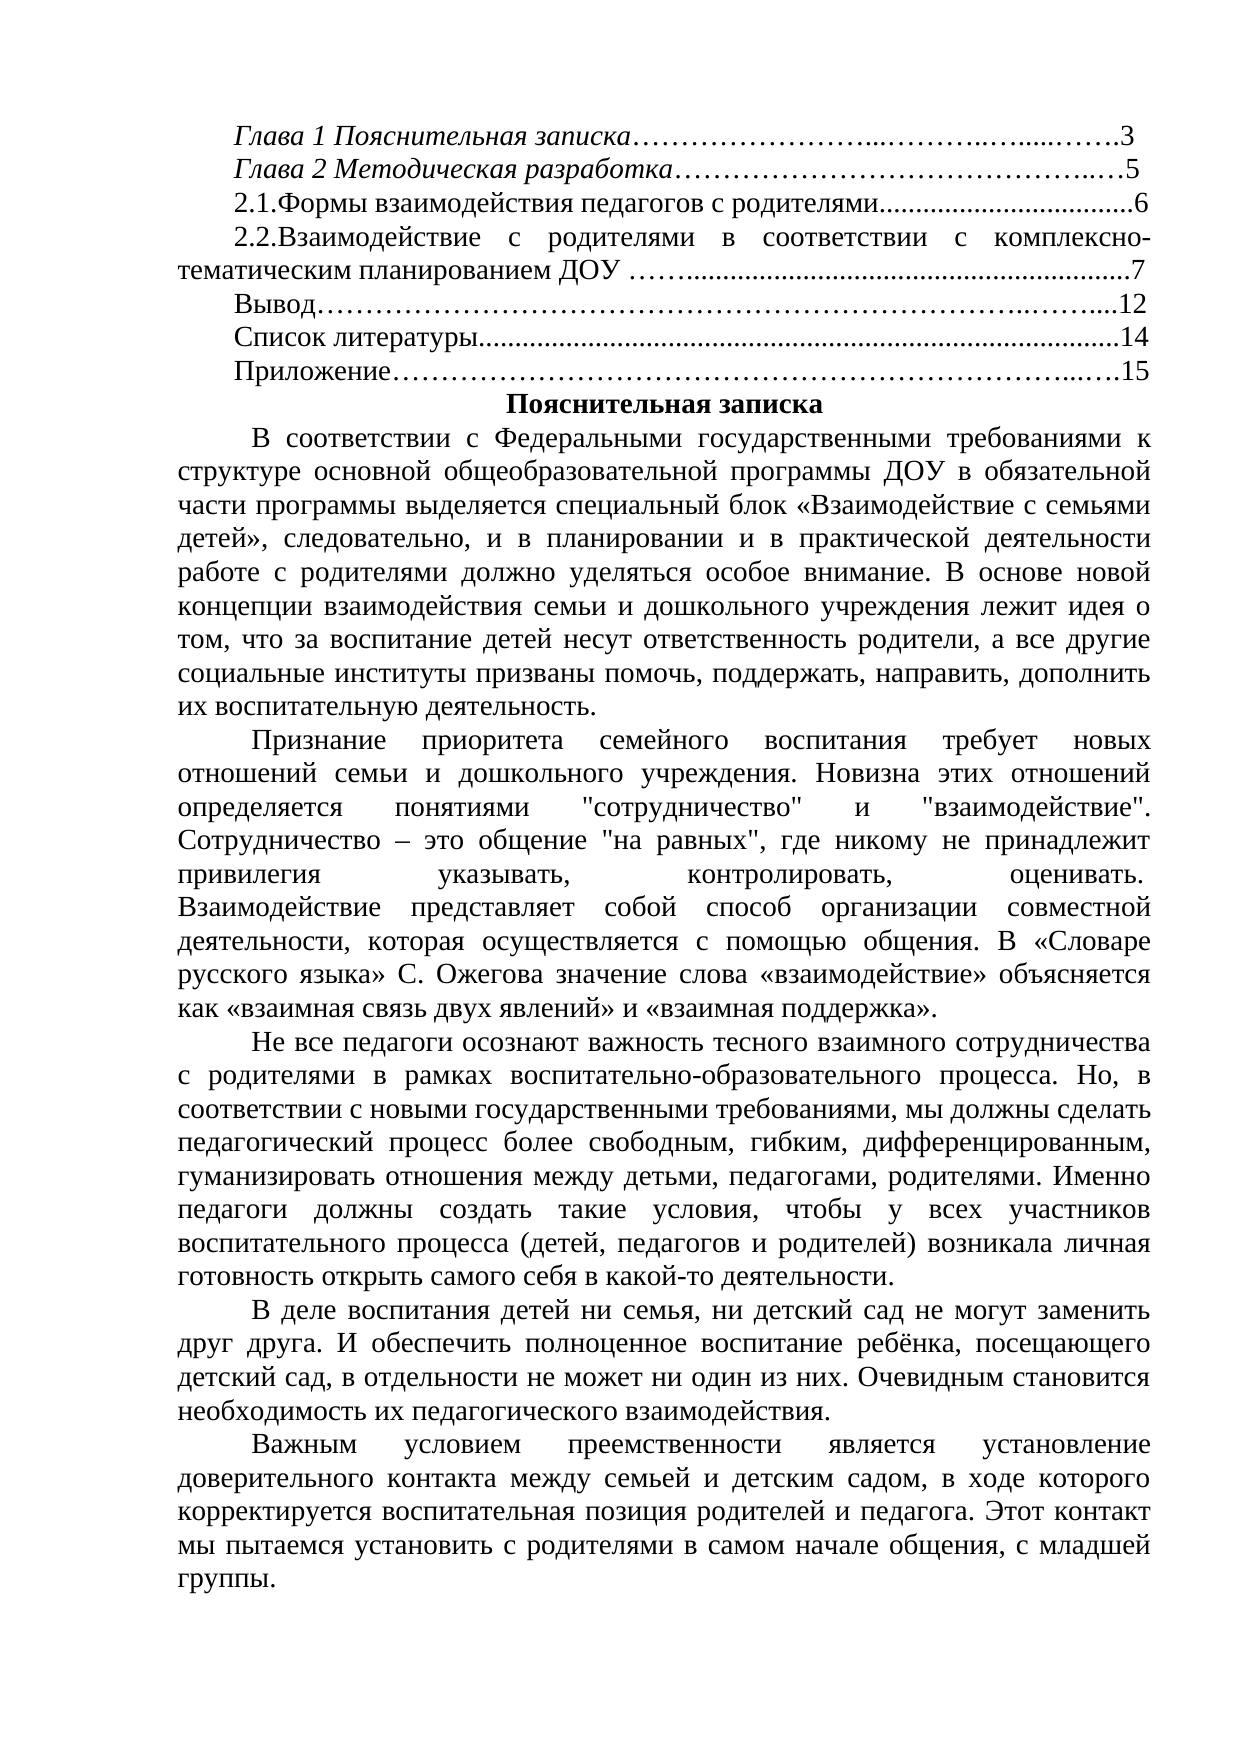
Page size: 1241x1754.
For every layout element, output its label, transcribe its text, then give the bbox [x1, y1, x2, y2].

text 2.1.Формы взаимодействия педагогов с родителями...................................6 [177, 185, 1152, 219]
text Приложение……………………………………………………………...….15 [177, 353, 1152, 386]
text Глава 2 Методическая разработка……………………………………..…5 [177, 152, 1152, 185]
text Признание приоритета семейного воспитания требует новых отношений семьи и дошкольного учреждения. Новизна этих отношений определяется понятиями "сотрудничество" и "взаимодействие". Сотрудничество – это общение "на равных", где никому не принадлежит привилегия указывать, контролировать, оценивать. Взаимодействие представляет собой способ организации совместной деятельности, которая осуществляется с помощью общения. В «Словаре русского языка» С. Ожегова значение слова «взаимодействие» объясняется как «взаимная связь двух явлений» и «взаимная поддержка». [177, 722, 1152, 1024]
text Пояснительная записка [177, 386, 1152, 420]
text Не все педагоги осознают важность тесного взаимного сотрудничества с родителями в рамках воспитательно-образовательного процесса. Но, в соответствии с новыми государственными требованиями, мы должны сделать педагогический процесс более свободным, гибким, дифференцированным, гуманизировать отношения между детьми, педагогами, родителями. Именно педагоги должны создать такие условия, чтобы у всех участников воспитательного процесса (детей, педагогов и родителей) возникала личная готовность открыть самого себя в какой-то деятельности. [177, 1024, 1152, 1292]
text В деле воспитания детей ни семья, ни детский сад не могут заменить друг друга. И обеспечить полноценное воспитание ребёнка, посещающего детский сад, в отдельности не может ни один из них. Очевидным становится необходимость их педагогического взаимодействия. [177, 1292, 1152, 1426]
text Вывод………………………………………………………………..……....12 [177, 286, 1152, 319]
text 2.2.Взаимодействие с родителями в соответствии с комплексно-тематическим планированием ДОУ …….............................................................7 [177, 219, 1152, 286]
text Список литературы........................................................................................14 [177, 319, 1152, 353]
text Глава 1 Пояснительная записка……………………...………..….....…….3 [177, 118, 1152, 152]
text Важным условием преемственности является установление доверительного контакта между семьей и детским садом, в ходе которого корректируется воспитательная позиция родителей и педагога. Этот контакт мы пытаемся установить с родителями в самом начале общения, с младшей группы. [177, 1426, 1152, 1594]
text В соответствии с Федеральными государственными требованиями к структуре основной общеобразовательной программы ДОУ в обязательной части программы выделяется специальный блок «Взаимодействие с семьями детей», следовательно, и в планировании и в практической деятельности работе с родителями должно уделяться особое внимание. В основе новой концепции взаимодействия семьи и дошкольного учреждения лежит идея о том, что за воспитание детей несут ответственность родители, а все другие социальные институты призваны помочь, поддержать, направить, дополнить их воспитательную деятельность. [177, 420, 1152, 722]
